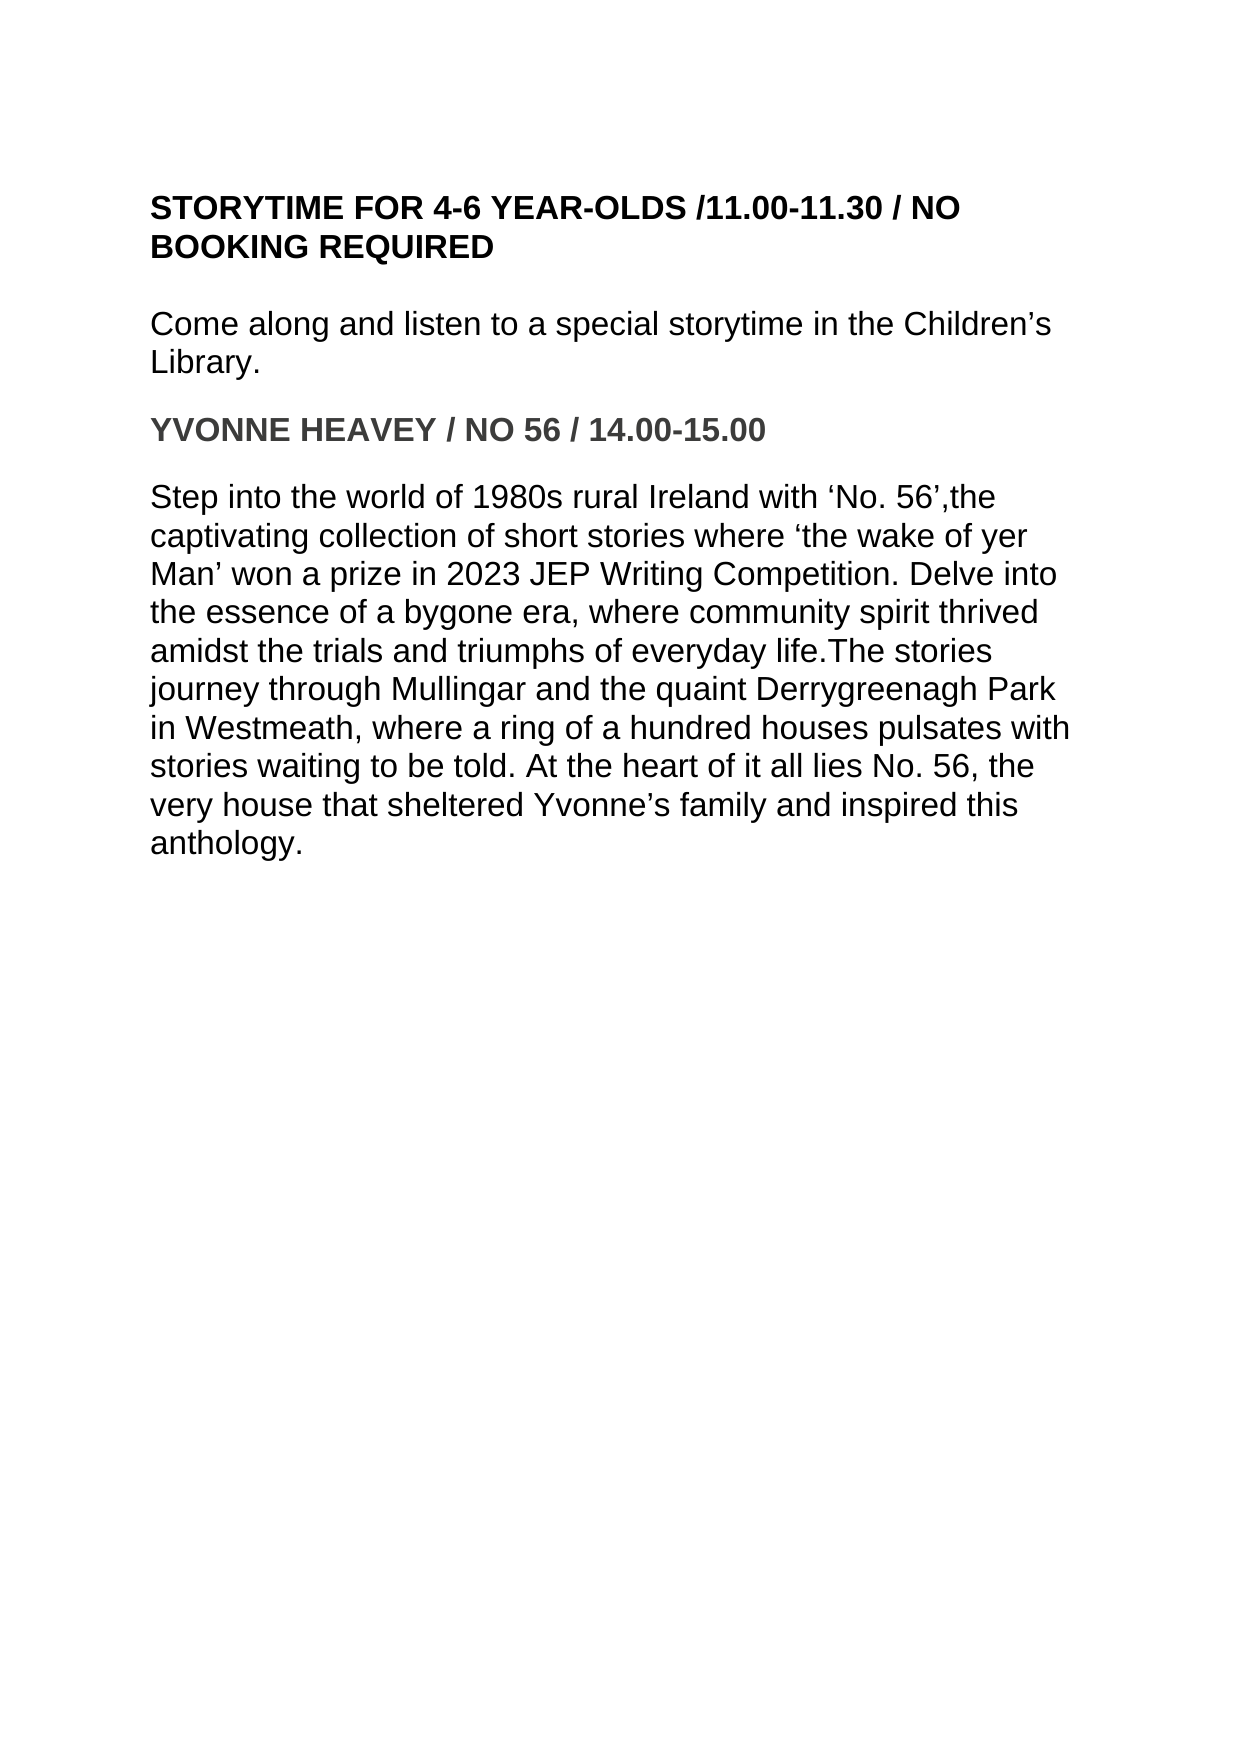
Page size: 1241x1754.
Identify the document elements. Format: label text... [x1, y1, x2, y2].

text YVONNE HEAVEY / NO 56 / 14.00-15.00 [150, 410, 1090, 448]
text Come along and listen to a special storytime in the Children’s Library. [150, 304, 1090, 381]
text Step into the world of 1980s rural Ireland with ‘No. 56’,the captivating collection of short stories where ‘the wake of yer Man’ won a prize in 2023 JEP Writing Competition. Delve into the essence of a bygone era, where community spirit thrived amidst the trials and triumphs of everyday life.The stories journey through Mullingar and the quaint Derrygreenagh Park in Westmeath, where a ring of a hundred houses pulsates with stories waiting to be told. At the heart of it all lies No. 56, the very house that sheltered Yvonne’s family and inspired this anthology. [150, 477, 1090, 862]
text STORYTIME FOR 4-6 YEAR-OLDS /11.00-11.30 / NO BOOKING REQUIRED [150, 188, 1090, 265]
